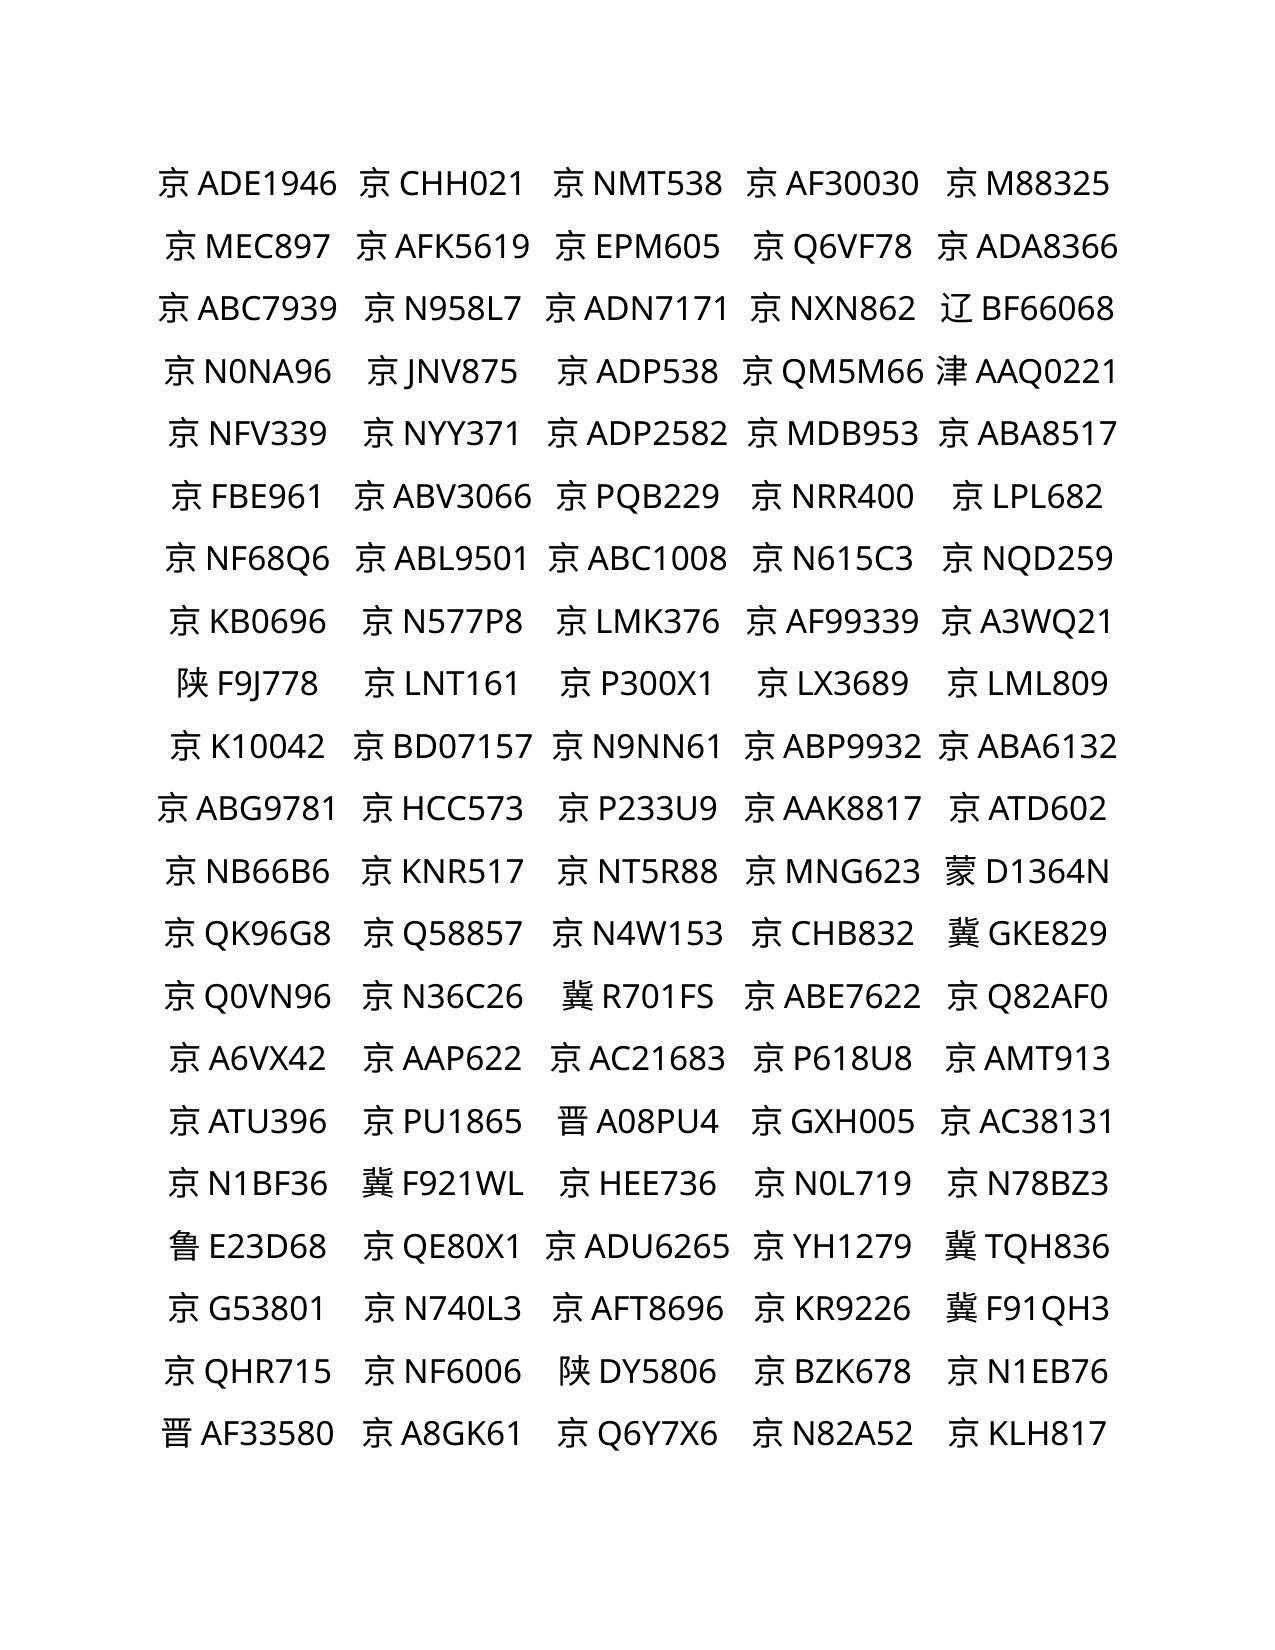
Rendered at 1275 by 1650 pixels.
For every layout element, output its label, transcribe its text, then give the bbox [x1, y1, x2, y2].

table_cell 京NYY371 [345, 400, 540, 462]
table_cell 京NF68Q6 [150, 525, 345, 587]
table_cell 京LNT161 [345, 650, 540, 712]
table_cell 京AFK5619 [345, 213, 540, 275]
table_cell 京ABL9501 [345, 525, 540, 587]
table_cell 京NT5R88 [540, 838, 735, 900]
table_cell 京NXN862 [735, 275, 930, 337]
table_cell 京JNV875 [345, 338, 540, 400]
table_cell 京ABG9781 [150, 775, 345, 837]
table_cell 京QM5M66 [735, 338, 930, 400]
table_cell 京ABA6132 [930, 713, 1125, 775]
table_cell 京MEC897 [150, 213, 345, 275]
table_cell 京LMK376 [540, 588, 735, 650]
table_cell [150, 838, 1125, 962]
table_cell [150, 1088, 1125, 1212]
table_cell 京ADA8366 [930, 213, 1125, 275]
table_cell 陕F9J778 [150, 650, 345, 712]
table_cell 京ABC1008 [540, 525, 735, 587]
table_cell 京ABP9932 [735, 713, 930, 775]
table_cell 京ABA8517 [930, 400, 1125, 462]
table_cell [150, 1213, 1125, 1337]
table_cell 京ADE1946 [150, 150, 345, 212]
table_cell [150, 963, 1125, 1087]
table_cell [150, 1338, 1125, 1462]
table_cell 京LX3689 [735, 650, 930, 712]
table_cell 京AF99339 [735, 588, 930, 650]
table_cell 京KB0696 [150, 588, 345, 650]
table_cell 京LPL682 [930, 463, 1125, 525]
table_cell 京CHH021 [345, 150, 540, 212]
table_cell 京ATD602 [930, 775, 1125, 837]
table_cell 京PQB229 [540, 463, 735, 525]
table_cell 京K10042 [150, 713, 345, 775]
table_cell 辽BF66068 [930, 275, 1125, 337]
table_cell 京NB66B6 [150, 838, 345, 900]
table_cell 京P233U9 [540, 775, 735, 837]
table_cell 京M88325 [930, 150, 1125, 212]
table_cell 京NRR400 [735, 463, 930, 525]
table_cell 京MDB953 [735, 400, 930, 462]
table_cell 京ABV3066 [345, 463, 540, 525]
table_cell 京HCC573 [345, 775, 540, 837]
table_cell 京KNR517 [345, 838, 540, 900]
table_cell 京FBE961 [150, 463, 345, 525]
table_cell 京BD07157 [345, 713, 540, 775]
table_cell 京EPM605 [540, 213, 735, 275]
table_cell 京LML809 [930, 650, 1125, 712]
table_cell 京AAK8817 [735, 775, 930, 837]
table_cell 京ABC7939 [150, 275, 345, 337]
table_cell 京NMT538 [540, 150, 735, 212]
table_cell 京ADP538 [540, 338, 735, 400]
table_cell 京N0NA96 [150, 338, 345, 400]
table_cell 津AAQ0221 [930, 338, 1125, 400]
table_cell 京N958L7 [345, 275, 540, 337]
table_cell 京AF30030 [735, 150, 930, 212]
table_cell 京N577P8 [345, 588, 540, 650]
table_cell 京NQD259 [930, 525, 1125, 587]
table_cell 京Q6VF78 [735, 213, 930, 275]
table_cell 京N9NN61 [540, 713, 735, 775]
table_cell 京NFV339 [150, 400, 345, 462]
table_cell 京N615C3 [735, 525, 930, 587]
table_cell 京A3WQ21 [930, 588, 1125, 650]
table_cell 京ADP2582 [540, 400, 735, 462]
table_cell 京ADN7171 [540, 275, 735, 337]
table_cell 京P300X1 [540, 650, 735, 712]
